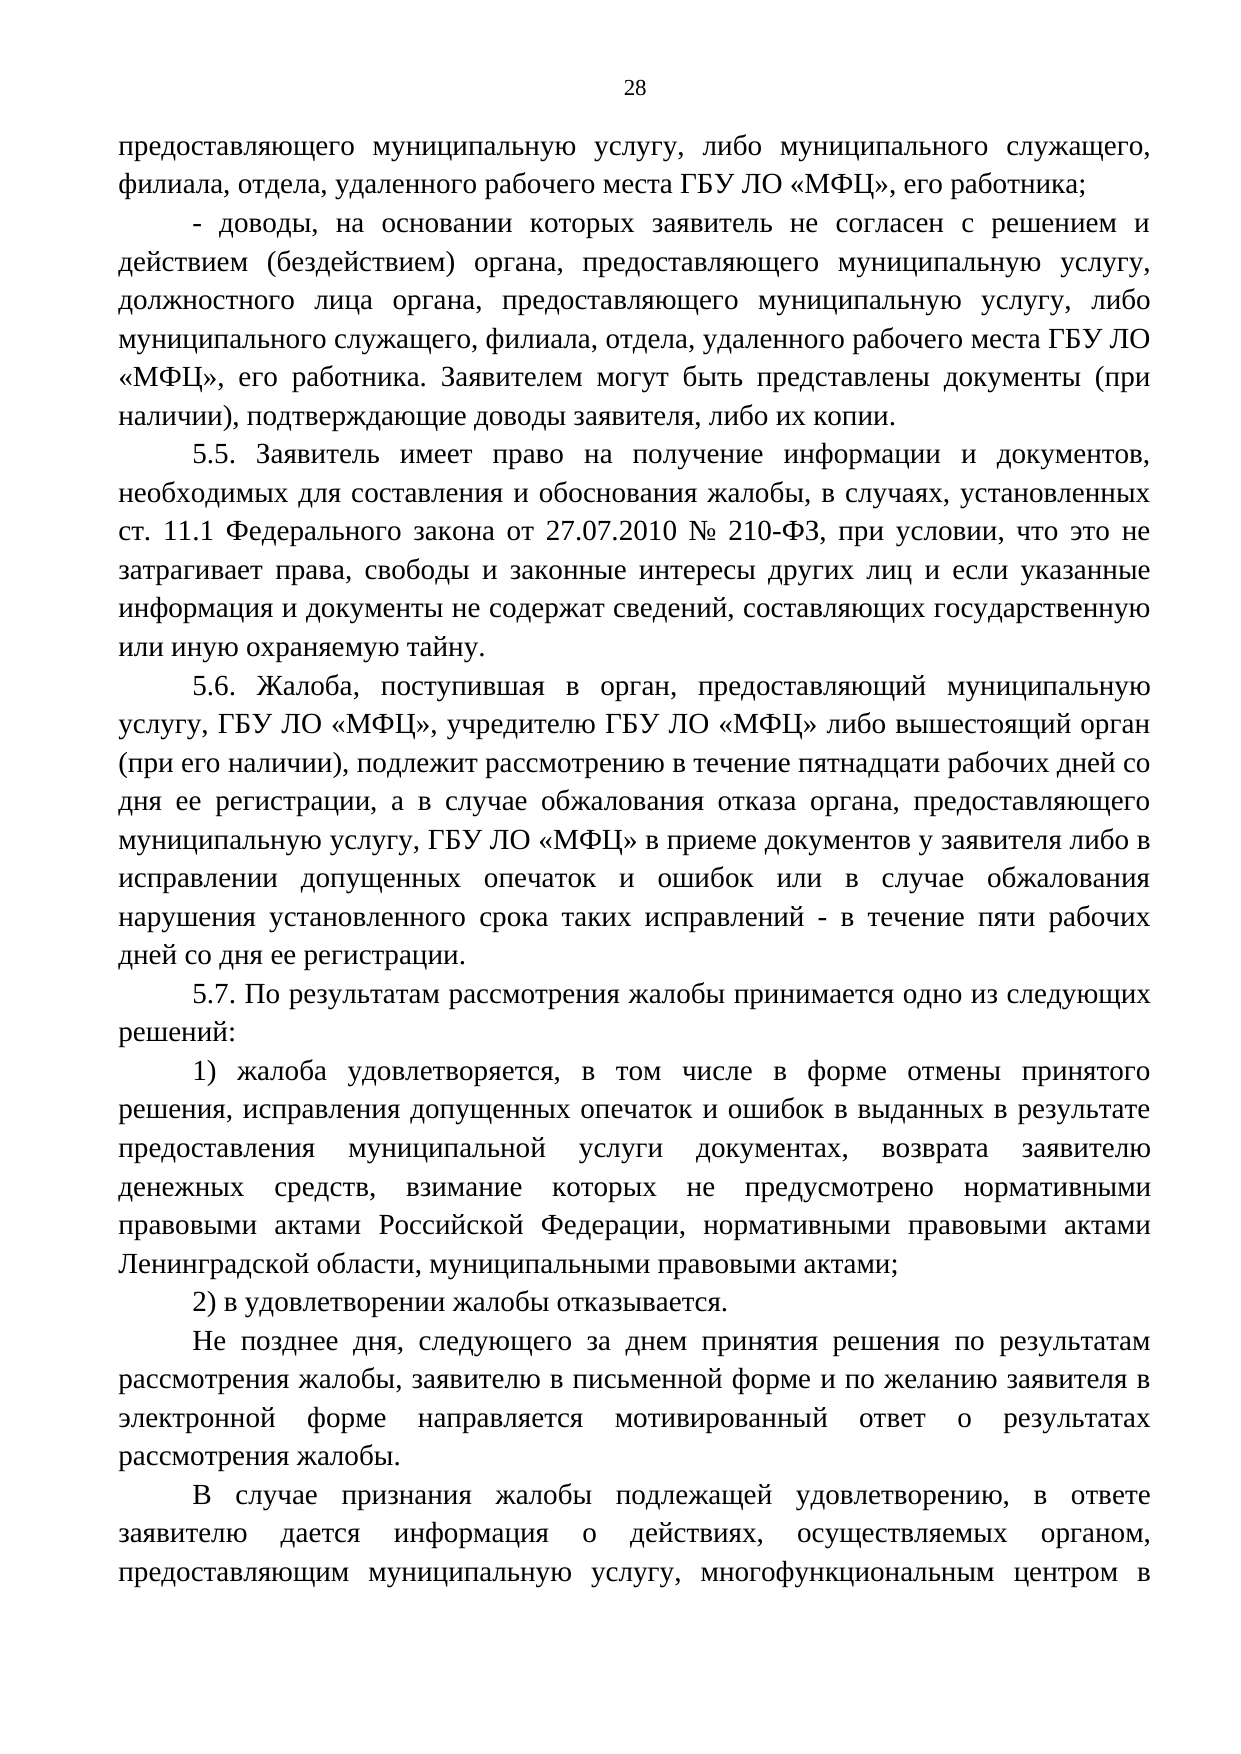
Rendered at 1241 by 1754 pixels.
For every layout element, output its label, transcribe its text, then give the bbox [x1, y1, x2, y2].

text - доводы, на основании которых заявитель не согласен с решением и действием (бездействием) органа, предоставляющего муниципальную услугу, должностного лица органа, предоставляющего муниципальную услугу, либо муниципального служащего, филиала, отдела, удаленного рабочего места ГБУ ЛО «МФЦ», его работника. Заявителем могут быть представлены документы (при наличии), подтверждающие доводы заявителя, либо их копии. [118, 205, 1152, 431]
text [118, 1477, 1152, 1588]
text 5.5. Заявитель имеет право на получение информации и документов, необходимых для составления и обоснования жалобы, в случаях, установленных ст. 11.1 Федерального закона от 27.07.2010 № 210-ФЗ, при условии, что это не затрагивает права, свободы и законные интересы других лиц и если указанные информация и документы не содержат сведений, составляющих государственную или иную охраняемую тайну. [118, 436, 1152, 663]
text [118, 128, 1152, 200]
text 5.7. По результатам рассмотрения жалобы принимается одно из следующих решений: [118, 976, 1152, 1048]
text 1) жалоба удовлетворяется, в том числе в форме отмены принятого решения, исправления допущенных опечаток и ошибок в выданных в результате предоставления муниципальной услуги документах, возврата заявителю денежных средств, взимание которых не предусмотрено нормативными правовыми актами Российской Федерации, нормативными правовыми актами Ленинградской области, муниципальными правовыми актами; [118, 1053, 1152, 1279]
text 5.6. Жалоба, поступившая в орган, предоставляющий муниципальную услугу, ГБУ ЛО «МФЦ», учредителю ГБУ ЛО «МФЦ» либо вышестоящий орган (при его наличии), подлежит рассмотрению в течение пятнадцати рабочих дней со дня ее регистрации, а в случае обжалования отказа органа, предоставляющего муниципальную услугу, ГБУ ЛО «МФЦ» в приеме документов у заявителя либо в исправлении допущенных опечаток и ошибок или в случае обжалования нарушения установленного срока таких исправлений - в течение пяти рабочих дней со дня ее регистрации. [118, 668, 1152, 971]
text 2) в удовлетворении жалобы отказывается. [118, 1284, 1152, 1318]
text Не позднее дня, следующего за днем принятия решения по результатам рассмотрения жалобы, заявителю в письменной форме и по желанию заявителя в электронной форме направляется мотивированный ответ о результатах рассмотрения жалобы. [118, 1323, 1152, 1472]
